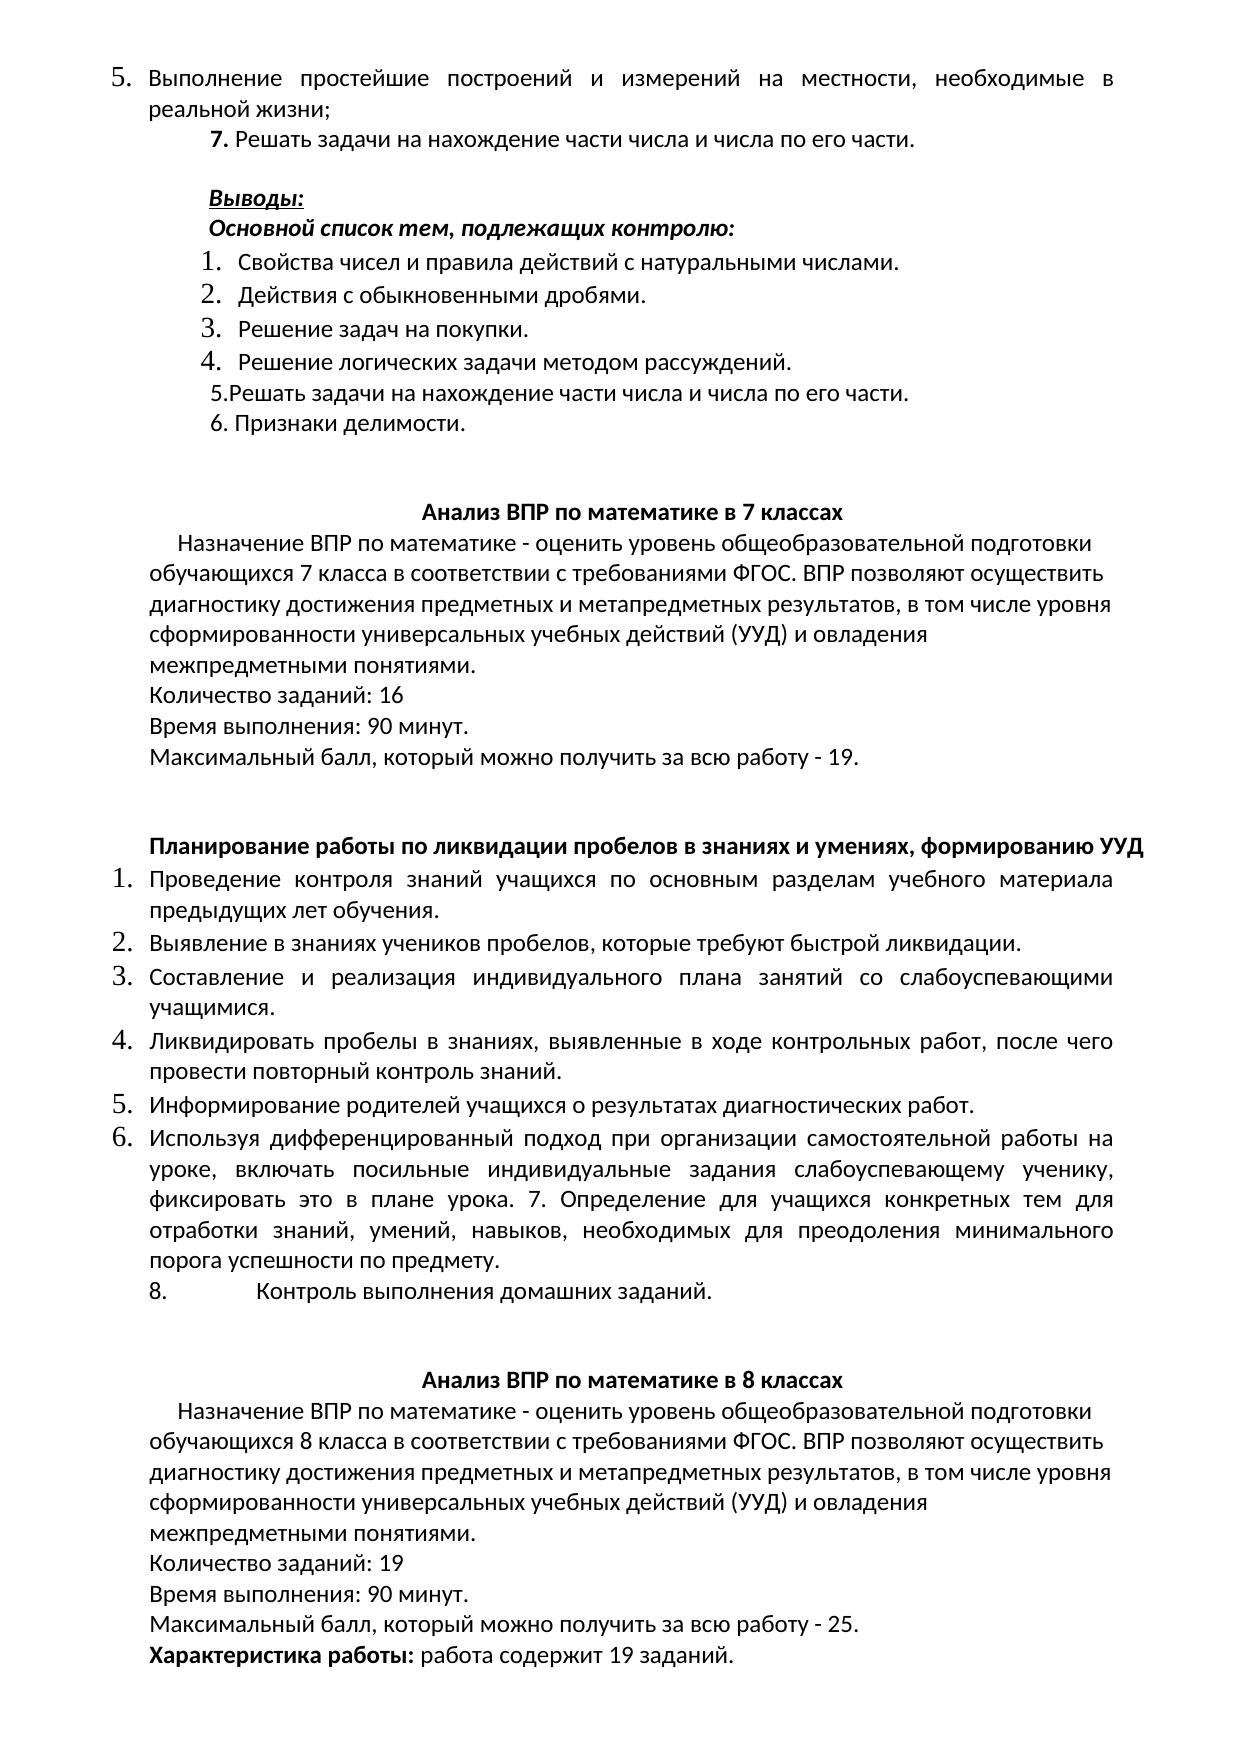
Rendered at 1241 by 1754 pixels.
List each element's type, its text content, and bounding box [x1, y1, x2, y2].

list Решение задач на покупки. [200, 310, 1115, 343]
text Анализ ВПР по математике в 8 классах [183, 1364, 1082, 1395]
text Анализ ВПР по математике в 7 классах [183, 497, 1082, 527]
list Проведение контроля знаний учащихся по основным разделам учебного материала предыдущих лет обучения. [112, 860, 1115, 924]
text 7. Решать задачи на нахождение части числа и числа по его части. [210, 123, 1115, 154]
list Составление и реализация индивидуального плана занятий со слабоуспевающими учащимися. [112, 958, 1115, 1022]
list Свойства чисел и правила действий с натуральными числами. [200, 243, 1115, 276]
list Выявление в знаниях учеников пробелов, которые требуют быстрой ликвидации. [112, 924, 1115, 958]
text Количество заданий: 16 [149, 680, 1115, 710]
text Время выполнения: 90 минут. [149, 710, 1115, 741]
text Время выполнения: 90 минут. [149, 1578, 1115, 1608]
text Количество заданий: 19 [149, 1547, 1115, 1578]
text Назначение ВПР по математике - оценить уровень общеобразовательной подготовки обучающихся 7 класса в соответствии с требованиями ФГОС. ВПР позволяют осуществить диагностику достижения предметных и метапредметных результатов, в том числе уровня сформированности универсальных учебных действий (УУД) и овладения межпредметными понятиями. [149, 527, 1115, 680]
text 8. Контроль выполнения домашних заданий. [74, 1275, 1152, 1306]
text Выводы: [209, 182, 1152, 212]
list Решение логических задачи методом рассуждений. [200, 343, 1115, 377]
list Используя дифференцированный подход при организации самостоятельной работы на уроке, включать посильные индивидуальные задания слабоуспевающему ученику, фиксировать это в плане урока. 7. Определение для учащихся конкретных тем для отработки знаний, умений, навыков, необходимых для преодоления минимального порога успешности по предмету. [112, 1119, 1115, 1275]
text Планирование работы по ликвидации пробелов в знаниях и умениях, формированию УУД [149, 830, 1152, 860]
list Действия с обыкновенными дробями. [200, 276, 1115, 310]
text 5.Решать задачи на нахождение части числа и числа по его части. [210, 377, 1115, 407]
text Характеристика работы: работа содержит 19 заданий. [149, 1639, 1115, 1669]
text 6. Признаки делимости. [210, 407, 1115, 438]
list Информирование родителей учащихся о результатах диагностических работ. [112, 1086, 1115, 1119]
text Назначение ВПР по математике - оценить уровень общеобразовательной подготовки обучающихся 8 класса в соответствии с требованиями ФГОС. ВПР позволяют осуществить диагностику достижения предметных и метапредметных результатов, в том числе уровня сформированности универсальных учебных действий (УУД) и овладения межпредметными понятиями. [149, 1395, 1115, 1547]
text Максимальный балл, который можно получить за всю работу - 19. [149, 741, 1115, 771]
list Выполнение простейшие построений и измерений на местности, необходимые в реальной жизни; [111, 59, 1115, 123]
text Максимальный балл, который можно получить за всю работу - 25. [149, 1608, 1115, 1639]
list Ликвидировать пробелы в знаниях, выявленные в ходе контрольных работ, после чего провести повторный контроль знаний. [112, 1022, 1115, 1086]
text Основной список тем, подлежащих контролю: [209, 212, 1152, 243]
